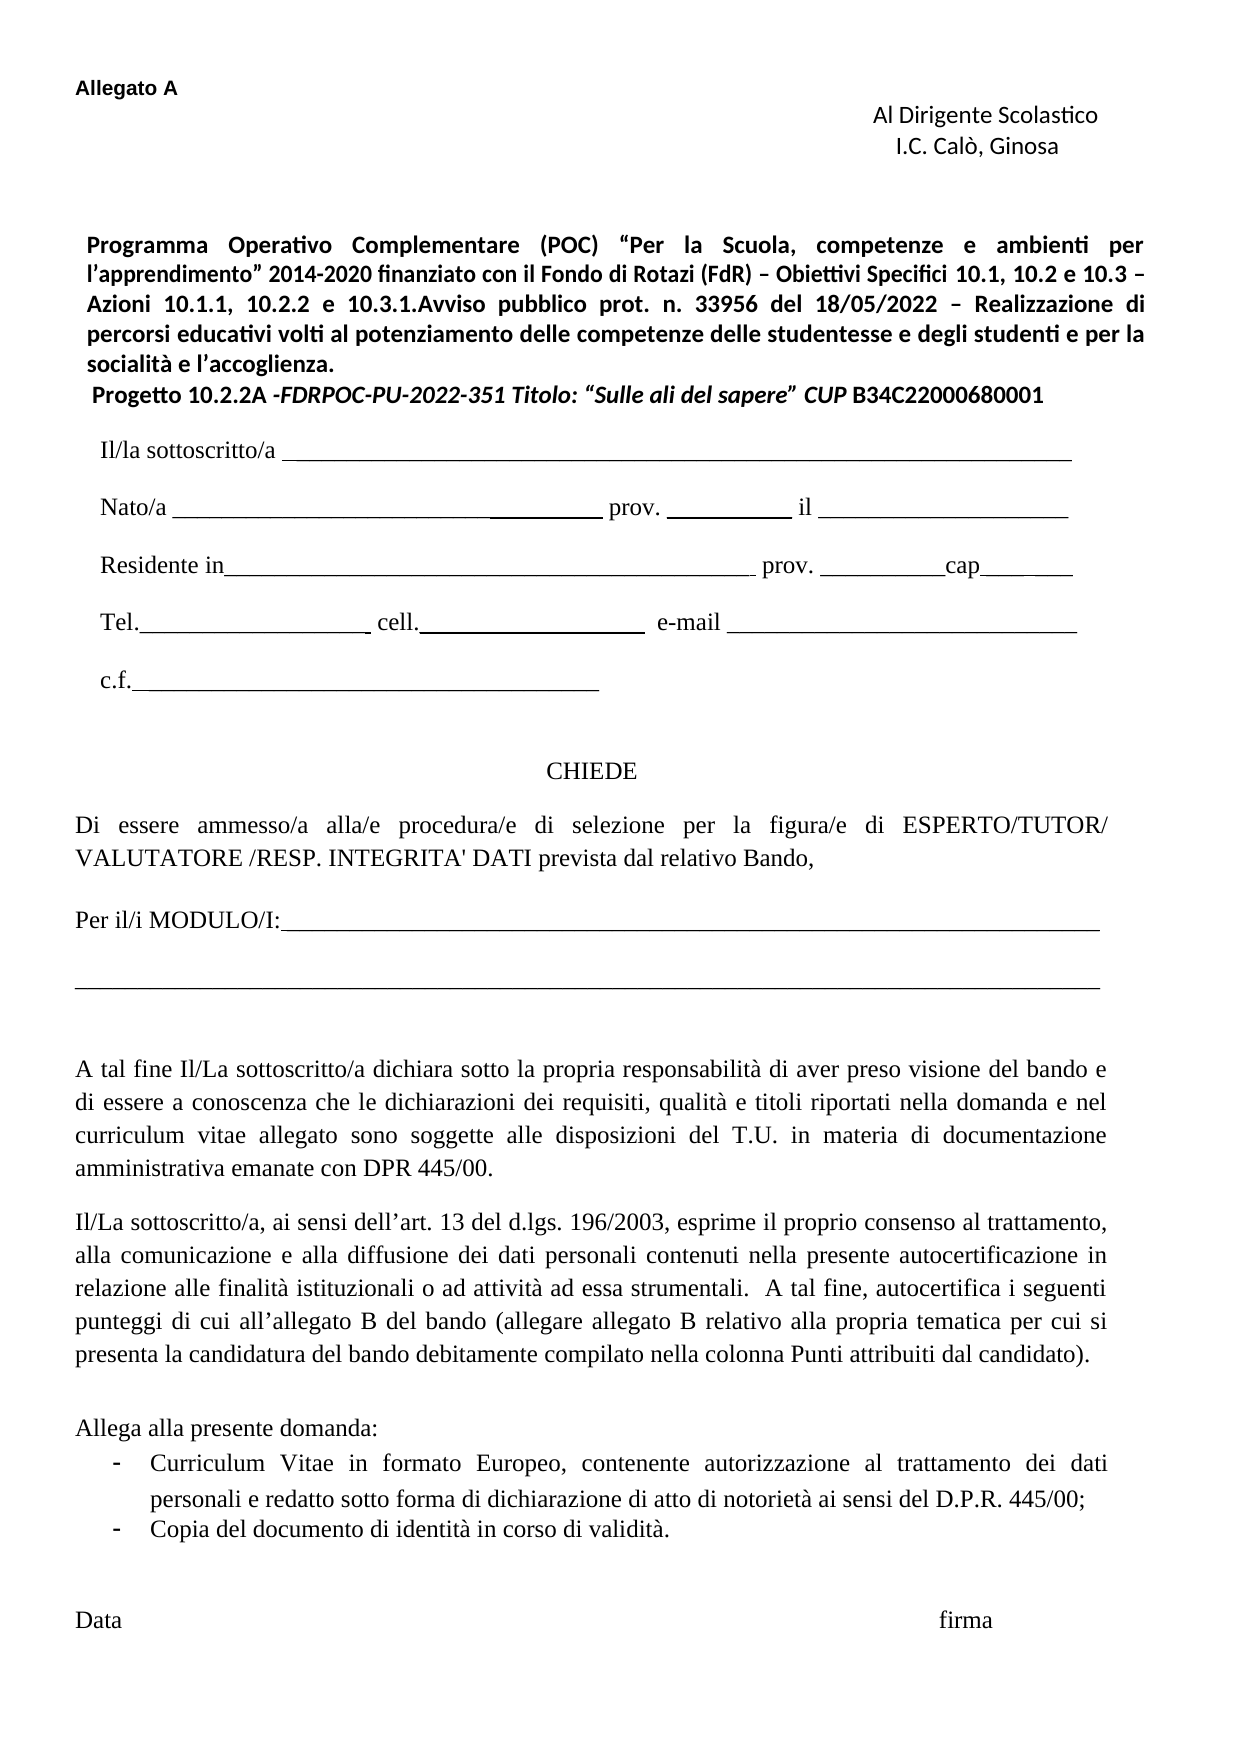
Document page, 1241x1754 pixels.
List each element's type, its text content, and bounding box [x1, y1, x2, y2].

text A tal fine Il/La sottoscritto/a dichiara sotto la propria responsabilità di aver preso visione del bando e di essere a conoscenza che le dichiarazioni dei requisiti, qualità e titoli riportati nella domanda e nel curriculum vitae allegato sono soggette alle disposizioni del T.U. in materia di documentazione amministrativa emanate con DPR 445/00. [75, 1054, 1109, 1182]
text Al Dirigente Scolastico I.C. Calò, Ginosa [75, 99, 1109, 161]
text Progetto 10.2.2A -FDRPOC-PU-2022-351 Titolo: “Sulle ali del sapere” CUP B34C22000680001 [75, 379, 1165, 410]
text Programma Operativo Complementare (POC) “Per la Scuola, competenze e ambienti per l’apprendimento” 2014-2020 finanziato con il Fondo di Rotazi (FdR) – Obiettivi Specifici 10.1, 10.2 e 10.3 – Azioni 10.1.1, 10.2.2 e 10.3.1.Avviso pubblico prot. n. 33956 del 18/05/2022 – Realizzazione di percorsi educativi volti al potenziamento delle competenze delle studentesse e degli studenti e per la socialità e l’accoglienza. [87, 229, 1146, 379]
text Allega alla presente domanda: [75, 1408, 1109, 1443]
text Di essere ammesso/a alla/e procedura/e di selezione per la figura/e di ESPERTO/TUTOR/ VALUTATORE /RESP. INTEGRITA' DATI prevista dal relativo Bando, [75, 810, 1109, 872]
text Per il/i MODULO/I: _________________________________________________________________ [75, 905, 1109, 934]
text CHIEDE [75, 756, 1109, 785]
list Curriculum Vitae in formato Europeo, contenente autorizzazione al trattamento dei dati personali e redatto sotto forma di dichiarazione di atto di notorietà ai sensi del D.P.R. 445/00; [112, 1443, 1109, 1514]
text Il/La sottoscritto/a, ai sensi dell’art. 13 del d.lgs. 196/2003, esprime il proprio consenso al trattamento, alla comunicazione e alla diffusione dei dati personali contenuti nella presente autocertificazione in relazione alle finalità istituzionali o ad attività ad essa strumentali. A tal fine, autocertifica i seguenti punteggi di cui all’allegato B del bando (allegare allegato B relativo alla propria tematica per cui si presenta la candidatura del bando debitamente compilato nella colonna Punti attribuiti dal candidato). [75, 1207, 1109, 1368]
text Data firma [75, 1605, 1109, 1634]
text Il/la sottoscritto/a ______________________________________________________________ [100, 435, 1079, 464]
list Copia del documento di identità in corso di validità. [112, 1514, 1109, 1543]
text Nato/a __________________________________ prov. __________ il ____________________ [100, 492, 1079, 521]
text Residente in__________________________________________ prov. __________cap ___ ___ [100, 550, 1079, 579]
text Allegato A [75, 75, 1109, 99]
text __________________________________________________________________________________ [75, 963, 1109, 992]
text c.f. ____________________________________ [100, 665, 1079, 694]
text Tel.__________________ cell.__________________ e-mail ____________________________ [100, 607, 1079, 636]
